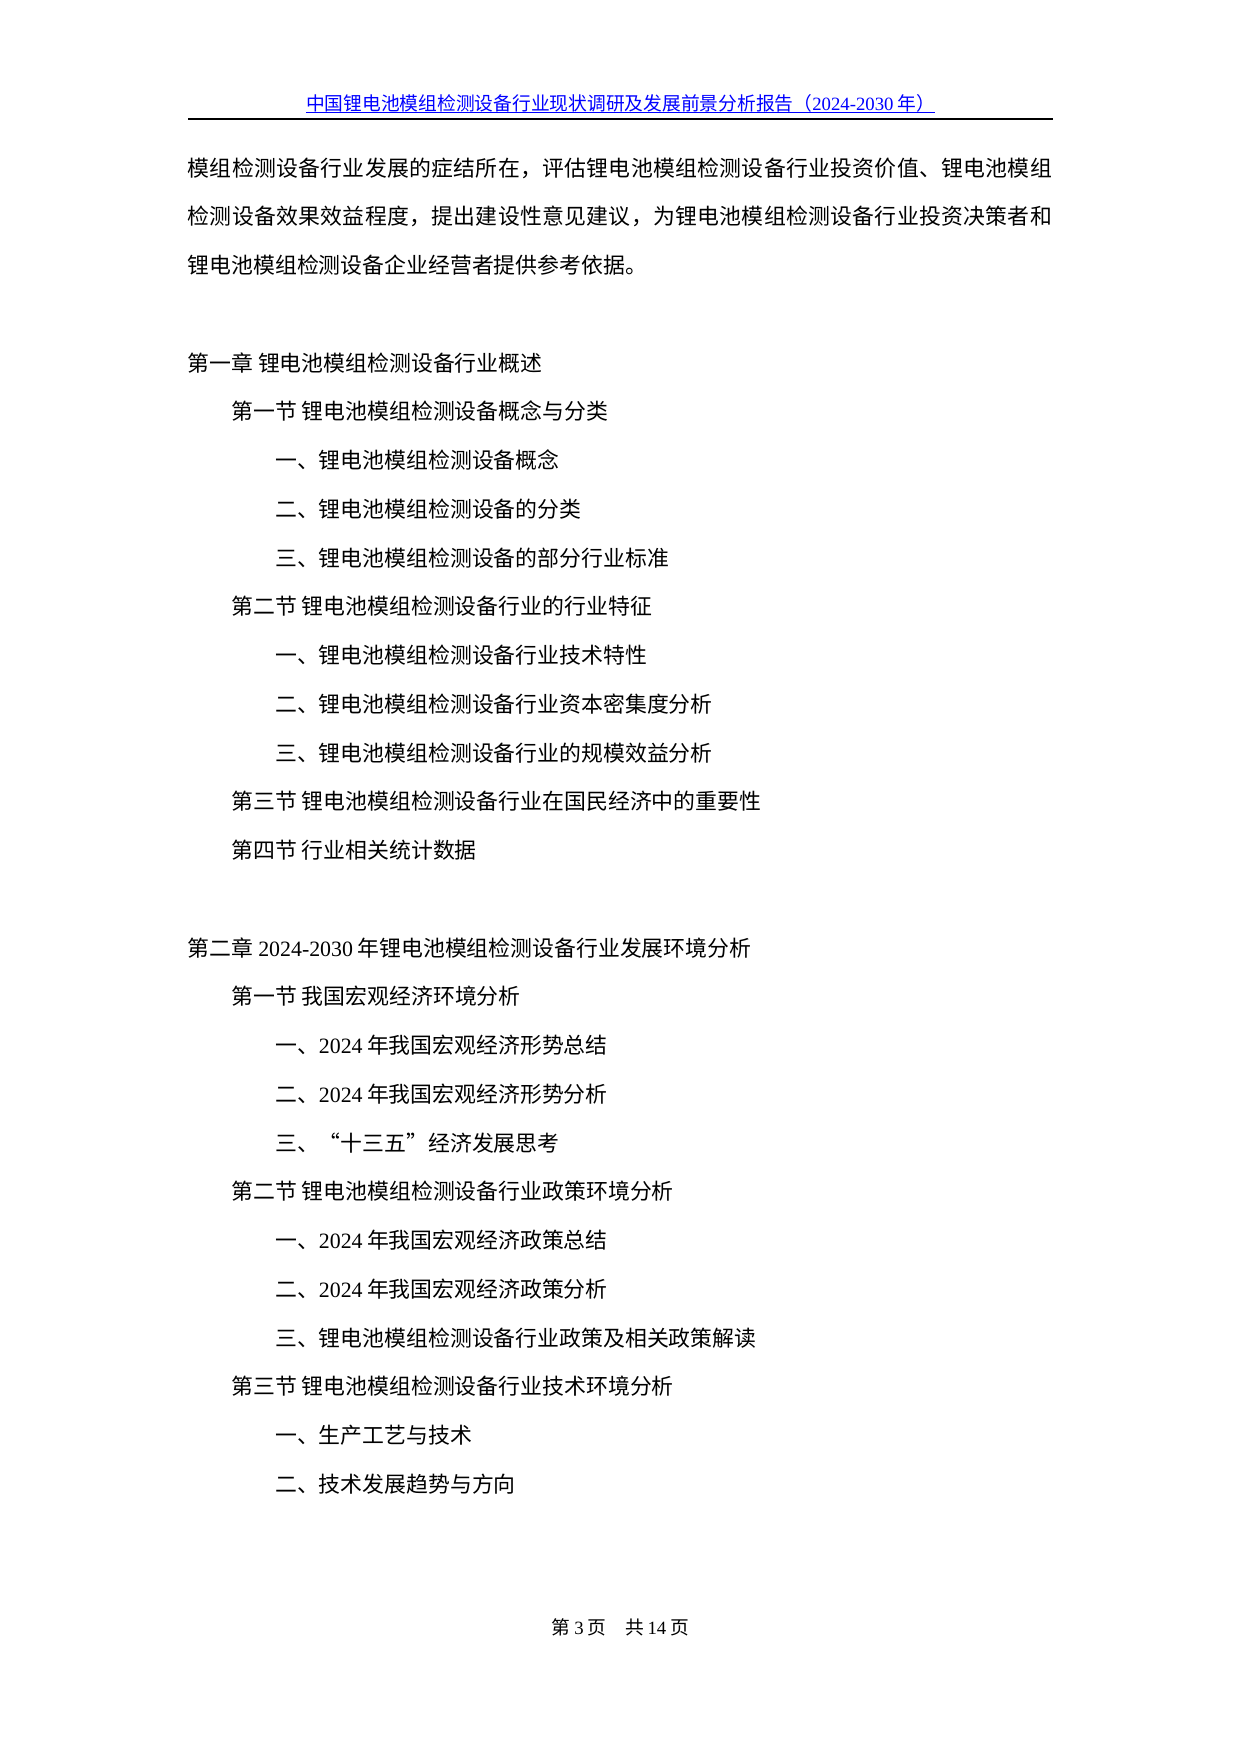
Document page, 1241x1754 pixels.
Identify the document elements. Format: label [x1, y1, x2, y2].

text [187, 150, 1053, 1499]
